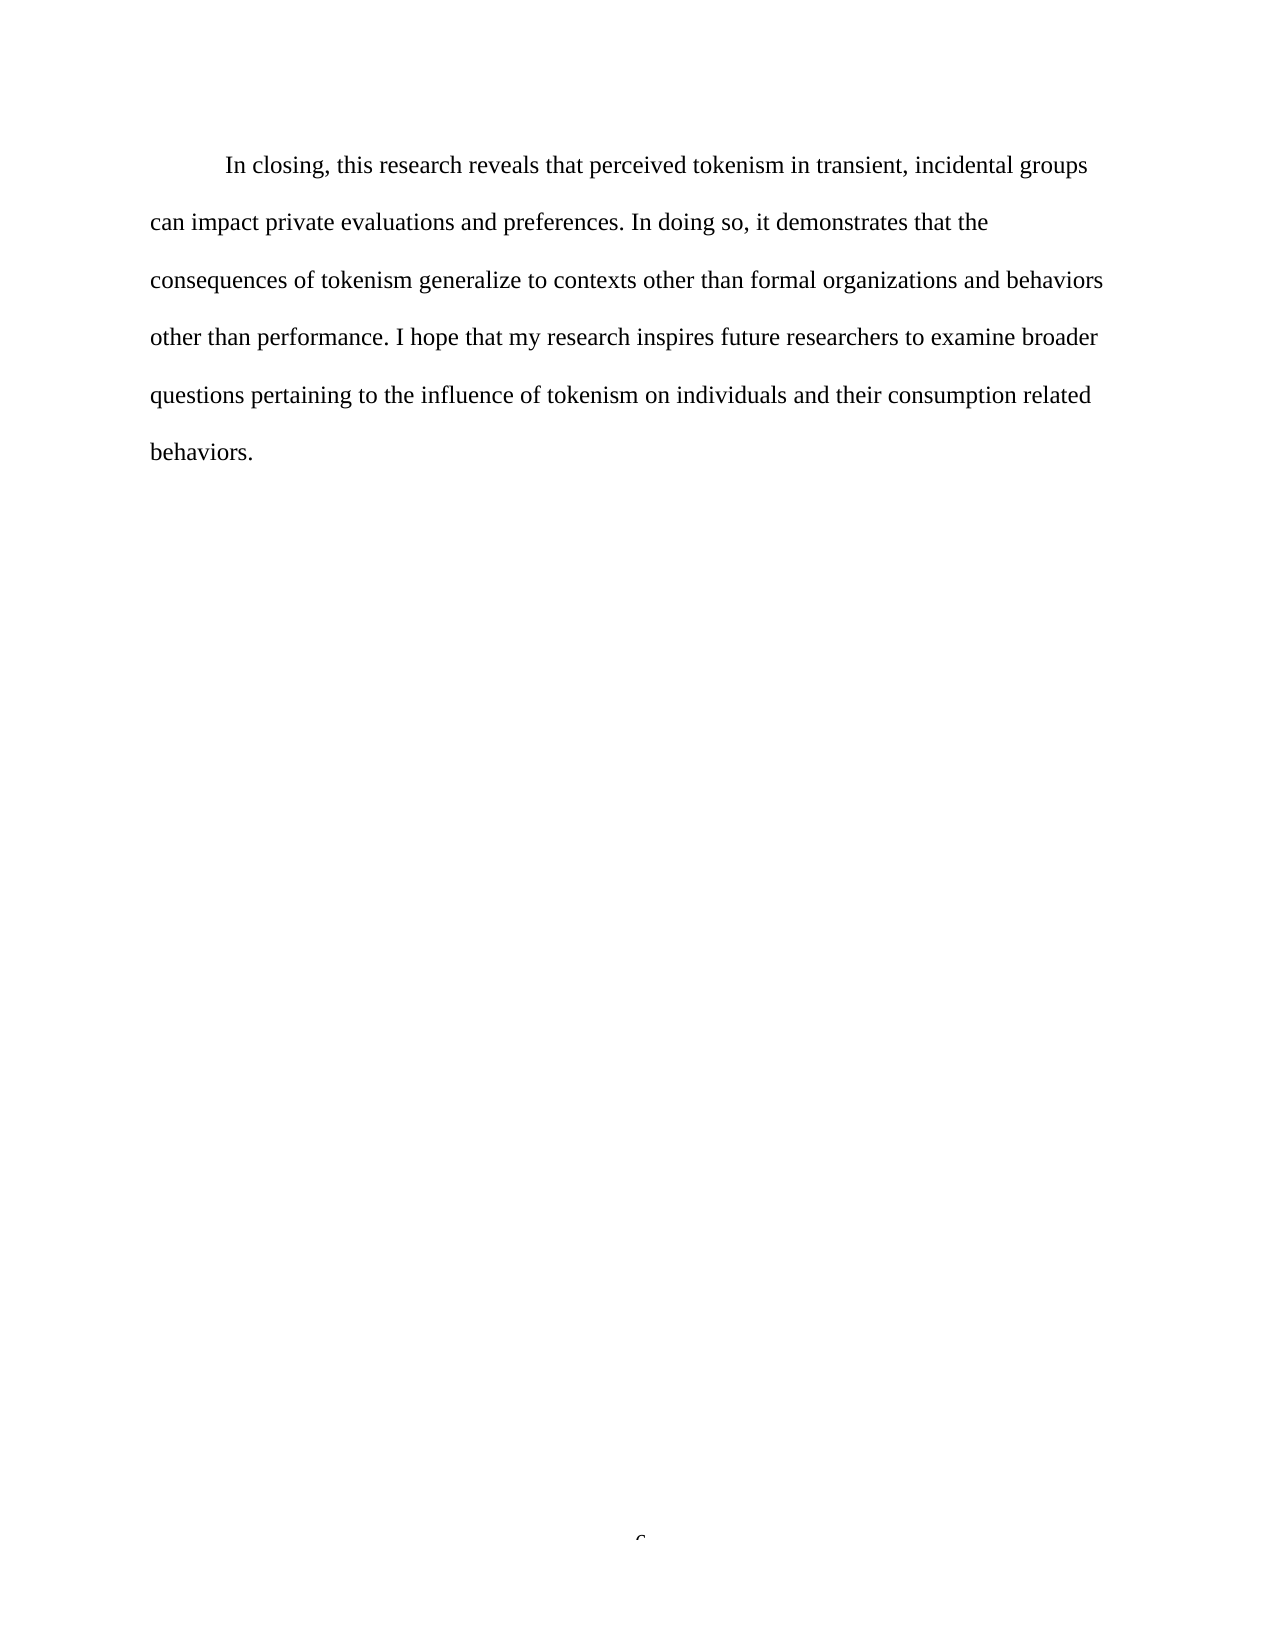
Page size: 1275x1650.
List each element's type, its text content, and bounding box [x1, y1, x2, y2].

text In closing, this research reveals that perceived tokenism in transient, incidental groups can impact private evaluations and preferences. In doing so, it demonstrates that the consequences of tokenism generalize to contexts other than formal organizations and behaviors other than performance. I hope that my research inspires future researchers to examine broader questions pertaining to the influence of tokenism on individuals and their consumption related behaviors. [150, 150, 1104, 466]
